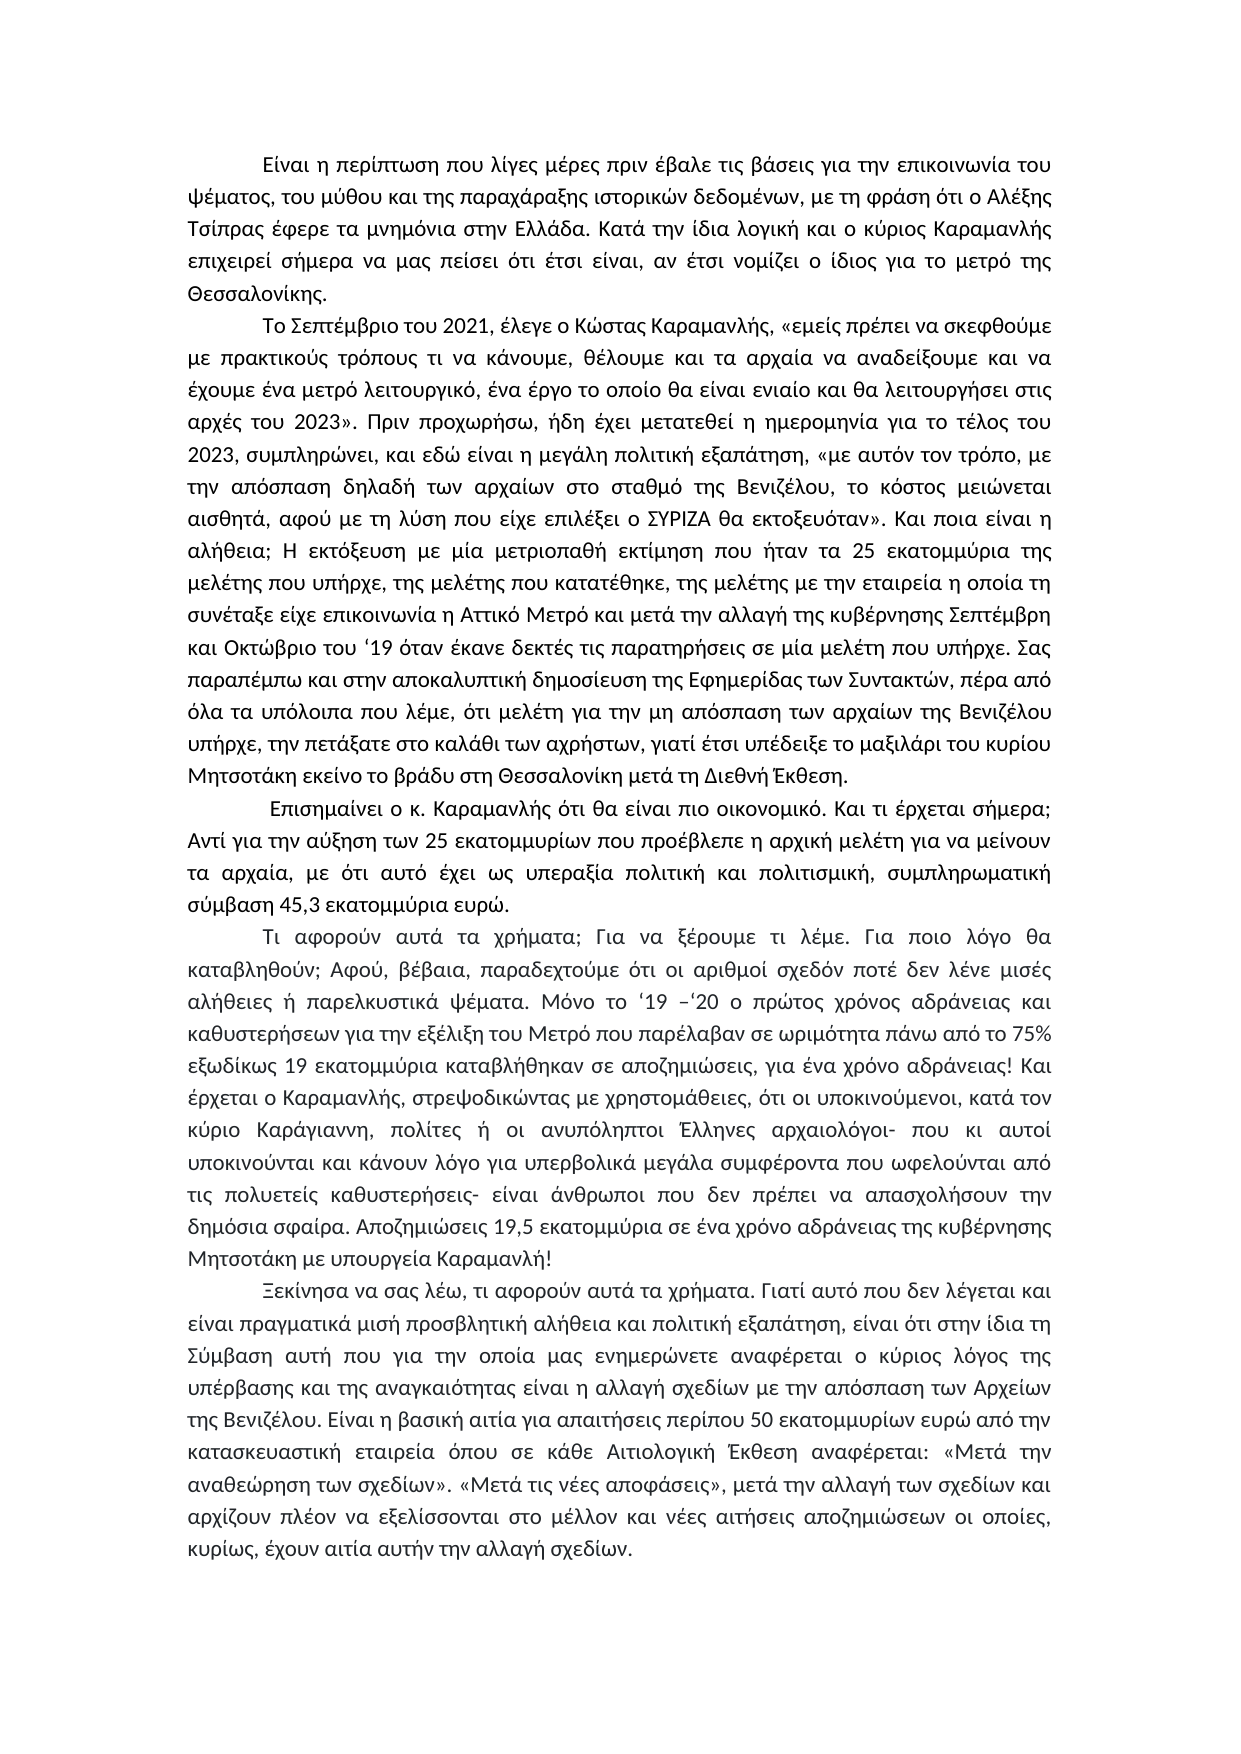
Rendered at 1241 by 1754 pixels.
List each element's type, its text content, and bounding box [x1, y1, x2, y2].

text Ξεκίνησα να σας λέω, τι αφορούν αυτά τα χρήματα. Γιατί αυτό που δεν λέγεται και είναι πραγματικά μισή προσβλητική αλήθεια και πολιτική εξαπάτηση, είναι ότι στην ίδια τη Σύμβαση αυτή που για την οποία μας ενημερώνετε αναφέρεται ο κύριος λόγος της υπέρβασης και της αναγκαιότητας είναι η αλλαγή σχεδίων με την απόσπαση των Αρχείων της Βενιζέλου. Είναι η βασική αιτία για απαιτήσεις περίπου 50 εκατομμυρίων ευρώ από την κατασκευαστική εταιρεία όπου σε κάθε Αιτιολογική Έκθεση αναφέρεται: «Μετά την αναθεώρηση των σχεδίων». «Μετά τις νέες αποφάσεις», μετά την αλλαγή των σχεδίων και αρχίζουν πλέον να εξελίσσονται στο μέλλον και νέες αιτήσεις αποζημιώσεων οι οποίες, κυρίως, έχουν αιτία αυτήν την αλλαγή σχεδίων. [187, 1277, 1053, 1562]
text To Σεπτέμβριο του 2021, έλεγε ο Κώστας Καραμανλής, «εμείς πρέπει να σκεφθούμε με πρακτικούς τρόπους τι να κάνουμε, θέλουμε και τα αρχαία να αναδείξουμε και να έχουμε ένα μετρό λειτουργικό, ένα έργο το οποίο θα είναι ενιαίο και θα λειτουργήσει στις αρχές του 2023». Πριν προχωρήσω, ήδη έχει μετατεθεί η ημερομηνία για το τέλος του 2023, συμπληρώνει, και εδώ είναι η μεγάλη πολιτική εξαπάτηση, «με αυτόν τον τρόπο, με την απόσπαση δηλαδή των αρχαίων στο σταθμό της Βενιζέλου, το κόστος μειώνεται αισθητά, αφού με τη λύση που είχε επιλέξει ο ΣΥΡΙΖΑ θα εκτοξευόταν». Και ποια είναι η αλήθεια; Η εκτόξευση με μία μετριοπαθή εκτίμηση που ήταν τα 25 εκατομμύρια της μελέτης που υπήρχε, της μελέτης που κατατέθηκε, της μελέτης με την εταιρεία η οποία τη συνέταξε είχε επικοινωνία η Αττικό Μετρό και μετά την αλλαγή της κυβέρνησης Σεπτέμβρη και Οκτώβριο του ‘19 όταν έκανε δεκτές τις παρατηρήσεις σε μία μελέτη που υπήρχε. Σας παραπέμπω και στην αποκαλυπτική δημοσίευση της Εφημερίδας των Συντακτών, πέρα από όλα τα υπόλοιπα που λέμε, ότι μελέτη για την μη απόσπαση των αρχαίων της Βενιζέλου υπήρχε, την πετάξατε στο καλάθι των αχρήστων, γιατί έτσι υπέδειξε το μαξιλάρι του κυρίου Μητσοτάκη εκείνο το βράδυ στη Θεσσαλονίκη μετά τη Διεθνή Έκθεση. [187, 311, 1053, 789]
text Επισημαίνει ο κ. Καραμανλής ότι θα είναι πιο οικονομικό. Και τι έρχεται σήμερα; Αντί για την αύξηση των 25 εκατομμυρίων που προέβλεπε η αρχική μελέτη για να μείνουν τα αρχαία, με ότι αυτό έχει ως υπεραξία πολιτική και πολιτισμική, συμπληρωματική σύμβαση 45,3 εκατομμύρια ευρώ. [187, 794, 1053, 918]
text Τι αφορούν αυτά τα χρήματα; Για να ξέρουμε τι λέμε. Για ποιο λόγο θα καταβληθούν; Αφού, βέβαια, παραδεχτούμε ότι οι αριθμοί σχεδόν ποτέ δεν λένε μισές αλήθειες ή παρελκυστικά ψέματα. Μόνο το ‘19 –‘20 ο πρώτος χρόνος αδράνειας και καθυστερήσεων για την εξέλιξη του Μετρό που παρέλαβαν σε ωριμότητα πάνω από το 75% εξωδίκως 19 εκατομμύρια καταβλήθηκαν σε αποζημιώσεις, για ένα χρόνο αδράνειας! Και έρχεται ο Καραμανλής, στρεψοδικώντας με χρηστομάθειες, ότι οι υποκινούμενοι, κατά τον κύριο Καράγιαννη, πολίτες ή οι ανυπόληπτοι Έλληνες αρχαιολόγοι- που κι αυτοί υποκινούνται και κάνουν λόγο για υπερβολικά μεγάλα συμφέροντα που ωφελούνται από τις πολυετείς καθυστερήσεις- είναι άνθρωποι που δεν πρέπει να απασχολήσουν την δημόσια σφαίρα. Αποζημιώσεις 19,5 εκατομμύρια σε ένα χρόνο αδράνειας της κυβέρνησης Μητσοτάκη με υπουργεία Καραμανλή! [187, 922, 1053, 1272]
text Είναι η περίπτωση που λίγες μέρες πριν έβαλε τις βάσεις για την επικοινωνία του ψέματος, του μύθου και της παραχάραξης ιστορικών δεδομένων, με τη φράση ότι ο Αλέξης Τσίπρας έφερε τα μνημόνια στην Ελλάδα. Κατά την ίδια λογική και ο κύριος Καραμανλής επιχειρεί σήμερα να μας πείσει ότι έτσι είναι, αν έτσι νομίζει ο ίδιος για το μετρό της Θεσσαλονίκης. [187, 150, 1053, 307]
